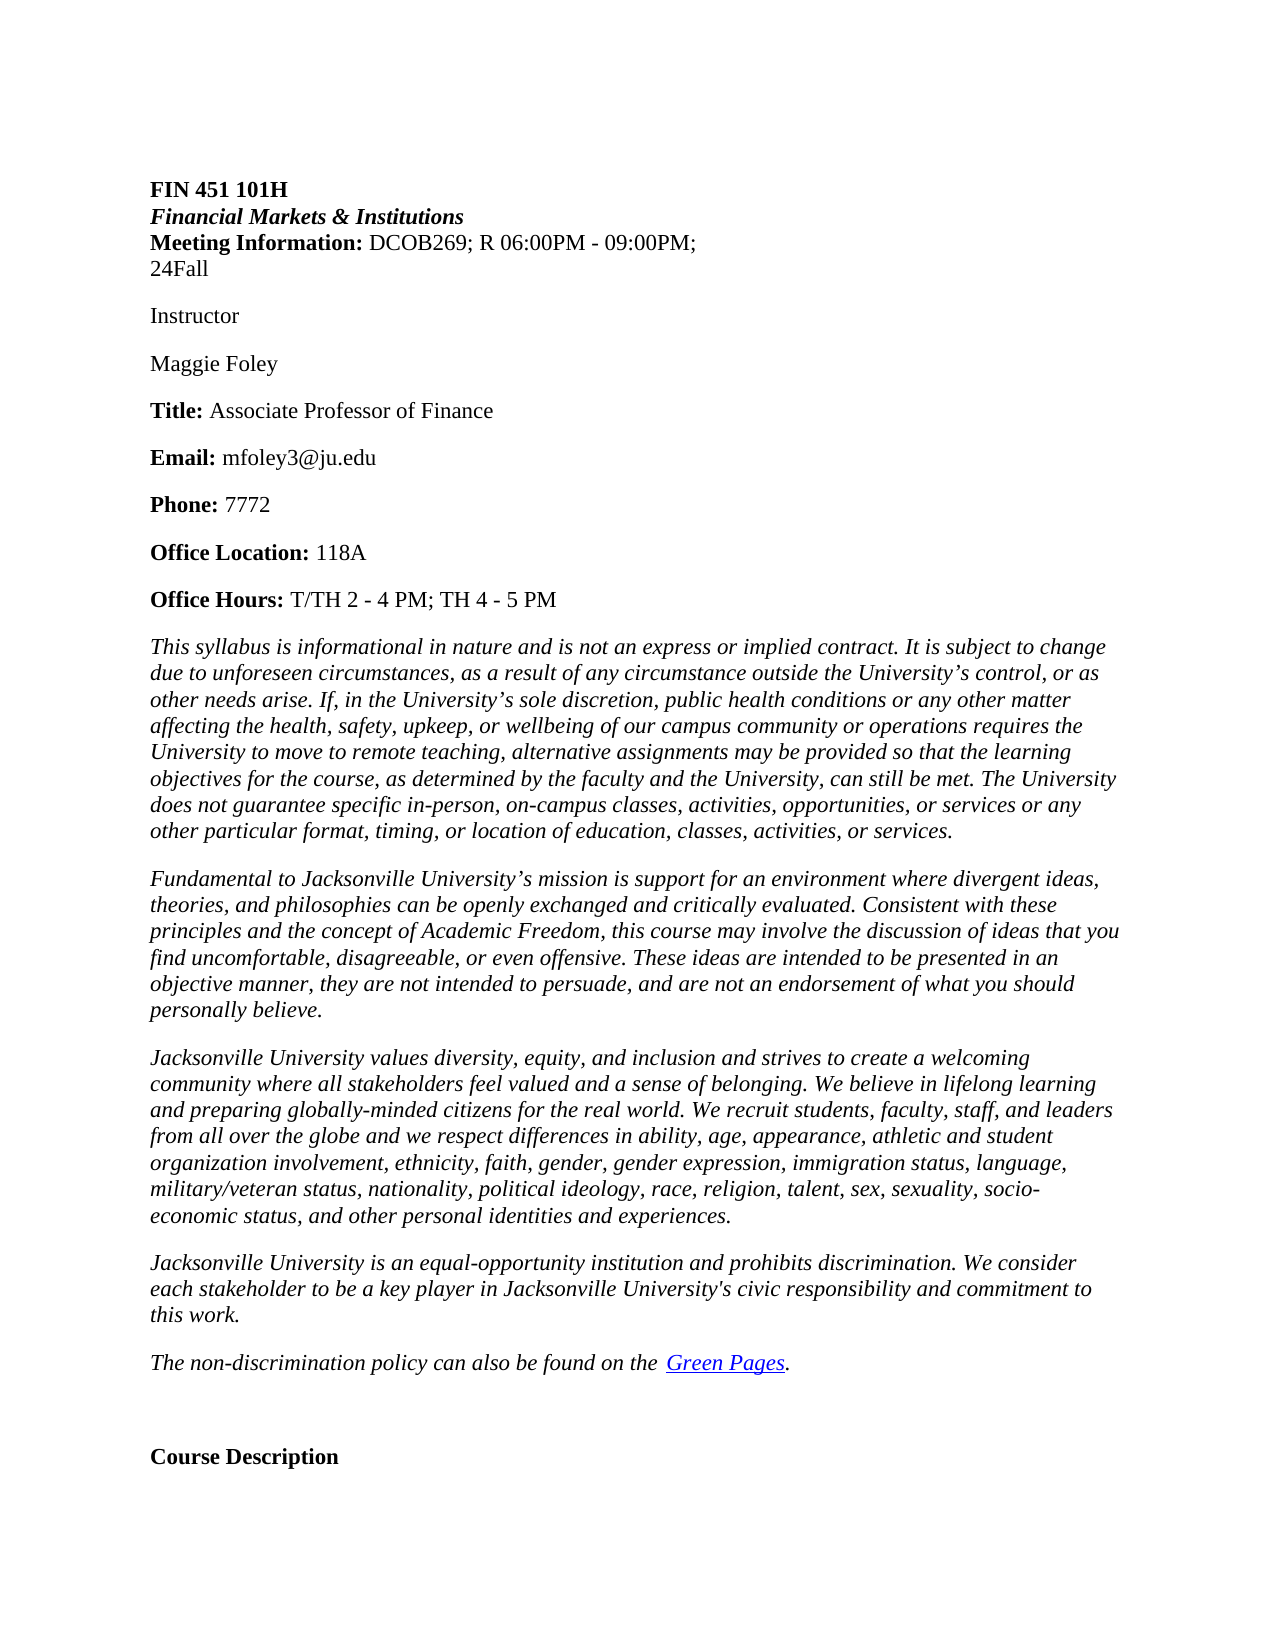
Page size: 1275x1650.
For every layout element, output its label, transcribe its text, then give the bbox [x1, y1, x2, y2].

text Jacksonville University values diversity, equity, and inclusion and strives to create a welcoming community where all stakeholders feel valued and a sense of belonging. We believe in lifelong learning and preparing globally-minded citizens for the real world. We recruit students, faculty, staff, and leaders from all over the globe and we respect differences in ability, age, appearance, athletic and student organization involvement, ethnicity, faith, gender, gender expression, immigration status, language, military/veteran status, nationality, political ideology, race, religion, talent, sex, sexuality, socio-economic status, and other personal identities and experiences. [150, 1043, 1125, 1228]
text Fundamental to Jacksonville University’s mission is support for an environment where divergent ideas, theories, and philosophies can be openly exchanged and critically evaluated. Consistent with these principles and the concept of Academic Freedom, this course may involve the discussion of ideas that you find uncomfortable, disagreeable, or even offensive. These ideas are intended to be presented in an objective manner, they are not intended to persuade, and are not an endorsement of what you should personally believe. [150, 864, 1125, 1023]
text The non-discrimination policy can also be found on the Green Pages. [150, 1349, 1125, 1375]
text Title: Associate Professor of Finance [150, 397, 1125, 423]
text Course Description [150, 1443, 1125, 1469]
text Jacksonville University is an equal-opportunity institution and prohibits discrimination. We consider each stakeholder to be a key player in Jacksonville University's civic responsibility and commitment to this work. [150, 1249, 1125, 1328]
text This syllabus is informational in nature and is not an express or implied contract. It is subject to change due to unforeseen circumstances, as a result of any circumstance outside the University’s control, or as other needs arise. If, in the University’s sole discretion, public health conditions or any other matter affecting the health, safety, upkeep, or wellbeing of our campus community or operations requires the University to move to remote teaching, alternative assignments may be provided so that the learning objectives for the course, as determined by the faculty and the University, can still be met. The University does not guarantee specific in-person, on-campus classes, activities, opportunities, or services or any other particular format, timing, or location of education, classes, activities, or services. [150, 633, 1125, 844]
text Office Hours: T/TH 2 - 4 PM; TH 4 - 5 PM [150, 586, 1125, 612]
text Phone: 7772 [150, 491, 1125, 518]
text Email: mfoley3@ju.edu [150, 444, 1125, 471]
text FIN 451 101H Financial Markets & Institutions Meeting Information: DCOB269; R 06:00PM - 09:00PM; 24Fall [150, 150, 1125, 282]
text Office Location: 118A [150, 538, 1125, 565]
text Maggie Foley [150, 350, 1125, 376]
text Instructor [150, 303, 1125, 329]
